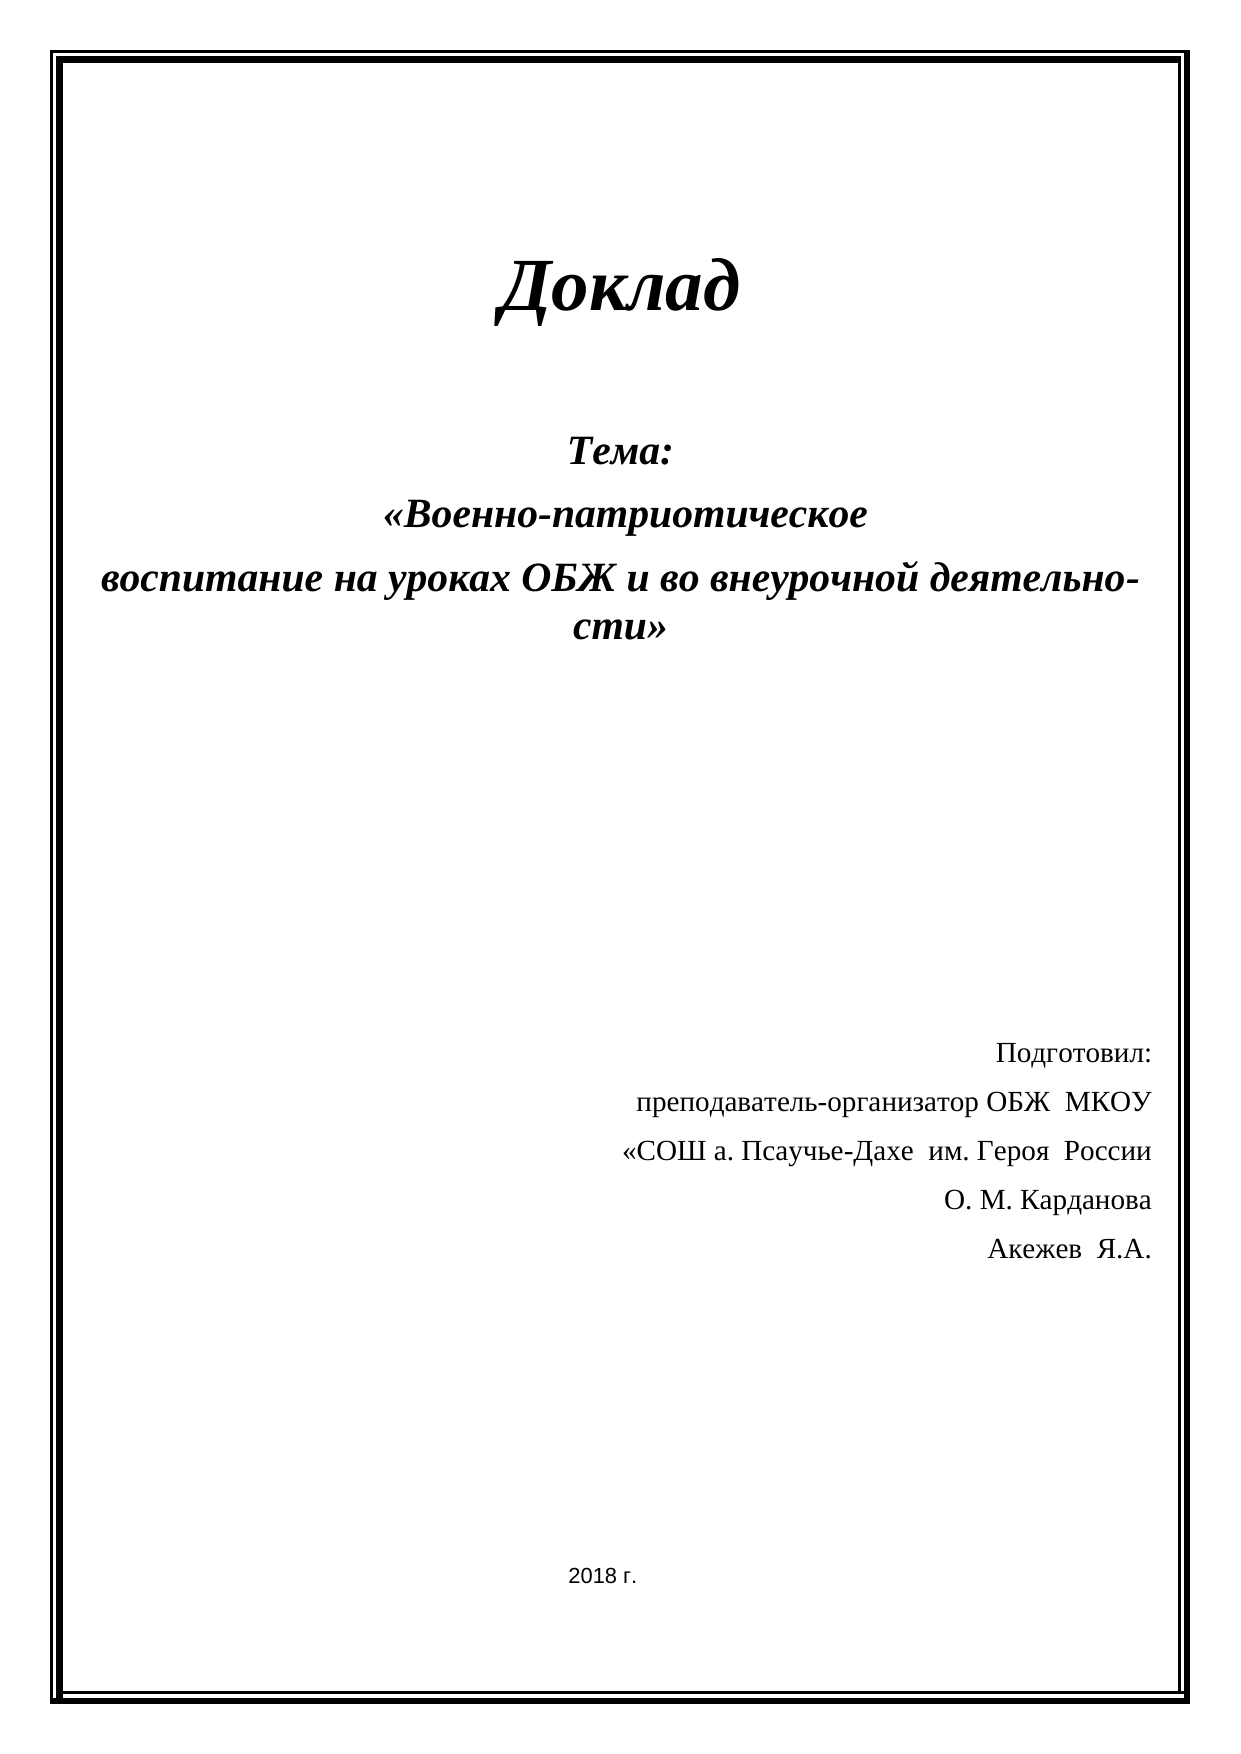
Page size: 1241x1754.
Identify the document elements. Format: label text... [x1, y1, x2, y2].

text «Военно-патриотическое [89, 489, 1152, 537]
text Акежев Я.А. [89, 1231, 1152, 1265]
text Доклад [89, 241, 1152, 327]
text преподаватель-организатор ОБЖ МКОУ [89, 1084, 1152, 1117]
text Тема: [89, 425, 1152, 473]
text воспитание на уроках ОБЖ и во внеурочной деятельности» [89, 552, 1152, 648]
text 2018 г. [89, 1563, 1152, 1588]
text «СОШ а. Псаучье-Дахе им. Героя России [89, 1133, 1152, 1167]
text О. М. Карданова [89, 1182, 1152, 1216]
text Подготовил: [89, 1035, 1152, 1068]
